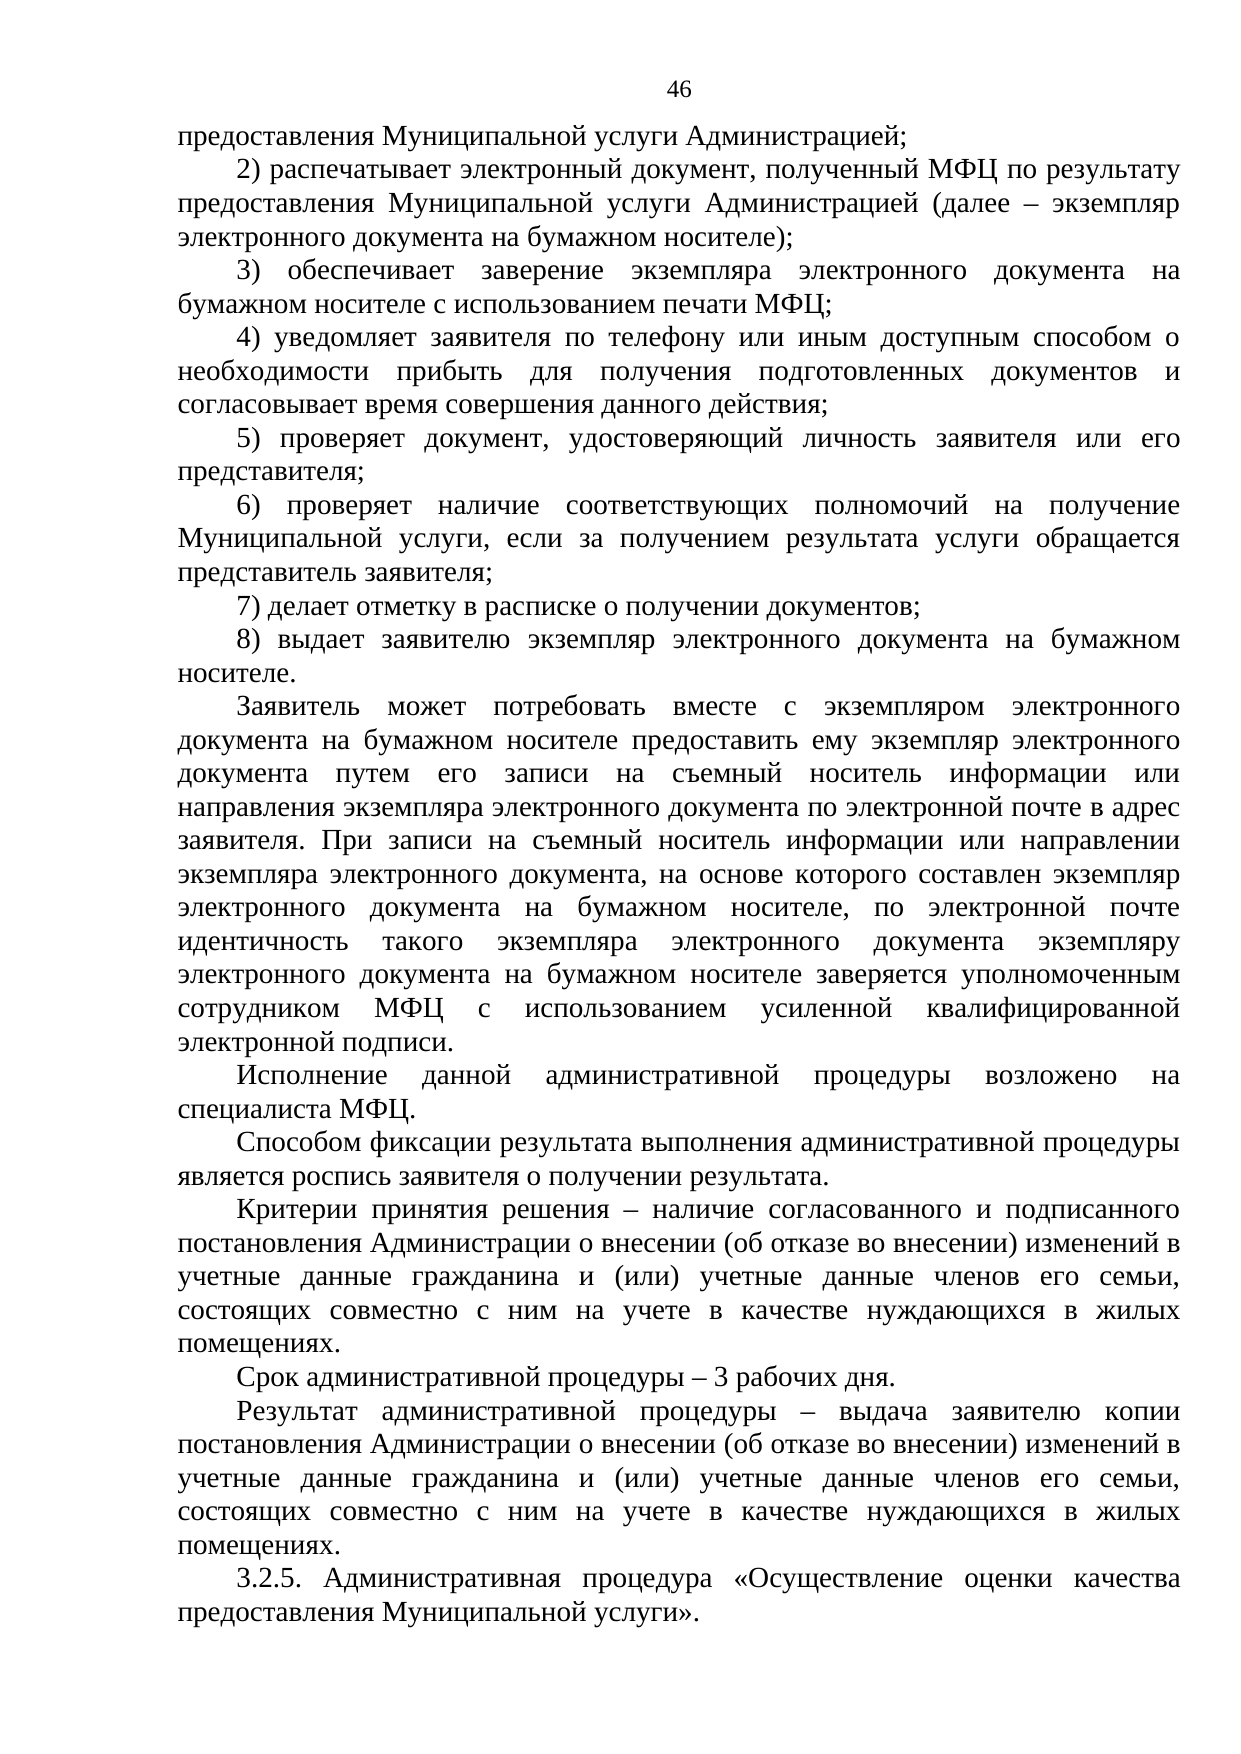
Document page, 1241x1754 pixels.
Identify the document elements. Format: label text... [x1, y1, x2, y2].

text 2) распечатывает электронный документ, полученный МФЦ по результату предоставления Муниципальной услуги Администрацией (далее – экземпляр электронного документа на бумажном носителе); [177, 152, 1181, 252]
text 5) проверяет документ, удостоверяющий личность заявителя или его представителя; [177, 420, 1181, 487]
text 4) уведомляет заявителя по телефону или иным доступным способом о необходимости прибыть для получения подготовленных документов и согласовывает время совершения данного действия; [177, 319, 1181, 420]
text 6) проверяет наличие соответствующих полномочий на получение Муниципальной услуги, если за получением результата услуги обращается представитель заявителя; [177, 487, 1181, 588]
text Срок административной процедуры – 3 рабочих дня. [177, 1359, 1181, 1393]
text 7) делает отметку в расписке о получении документов; [177, 588, 1181, 621]
text Исполнение данной административной процедуры возложено на специалиста МФЦ. [177, 1057, 1181, 1124]
text 3.2.5. Административная процедура «Осуществление оценки качества предоставления Муниципальной услуги». [177, 1560, 1181, 1627]
text Способом фиксации результата выполнения административной процедуры является роспись заявителя о получении результата. [177, 1124, 1181, 1191]
text Результат административной процедуры – выдача заявителю копии постановления Администрации о внесении (об отказе во внесении) изменений в учетные данные гражданина и (или) учетные данные членов его семьи, состоящих совместно с ним на учете в качестве нуждающихся в жилых помещениях. [177, 1393, 1181, 1560]
text 3) обеспечивает заверение экземпляра электронного документа на бумажном носителе с использованием печати МФЦ; [177, 252, 1181, 319]
text Заявитель может потребовать вместе с экземпляром электронного документа на бумажном носителе предоставить ему экземпляр электронного документа путем его записи на съемный носитель информации или направления экземпляра электронного документа по электронной почте в адрес заявителя. При записи на съемный носитель информации или направлении экземпляра электронного документа, на основе которого составлен экземпляр электронного документа на бумажном носителе, по электронной почте идентичность такого экземпляра электронного документа экземпляру электронного документа на бумажном носителе заверяется уполномоченным сотрудником МФЦ с использованием усиленной квалифицированной электронной подписи. [177, 688, 1181, 1057]
text 8) выдает заявителю экземпляр электронного документа на бумажном носителе. [177, 621, 1181, 688]
text Критерии принятия решения – наличие согласованного и подписанного постановления Администрации о внесении (об отказе во внесении) изменений в учетные данные гражданина и (или) учетные данные членов его семьи, состоящих совместно с ним на учете в качестве нуждающихся в жилых помещениях. [177, 1191, 1181, 1359]
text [177, 118, 1181, 152]
